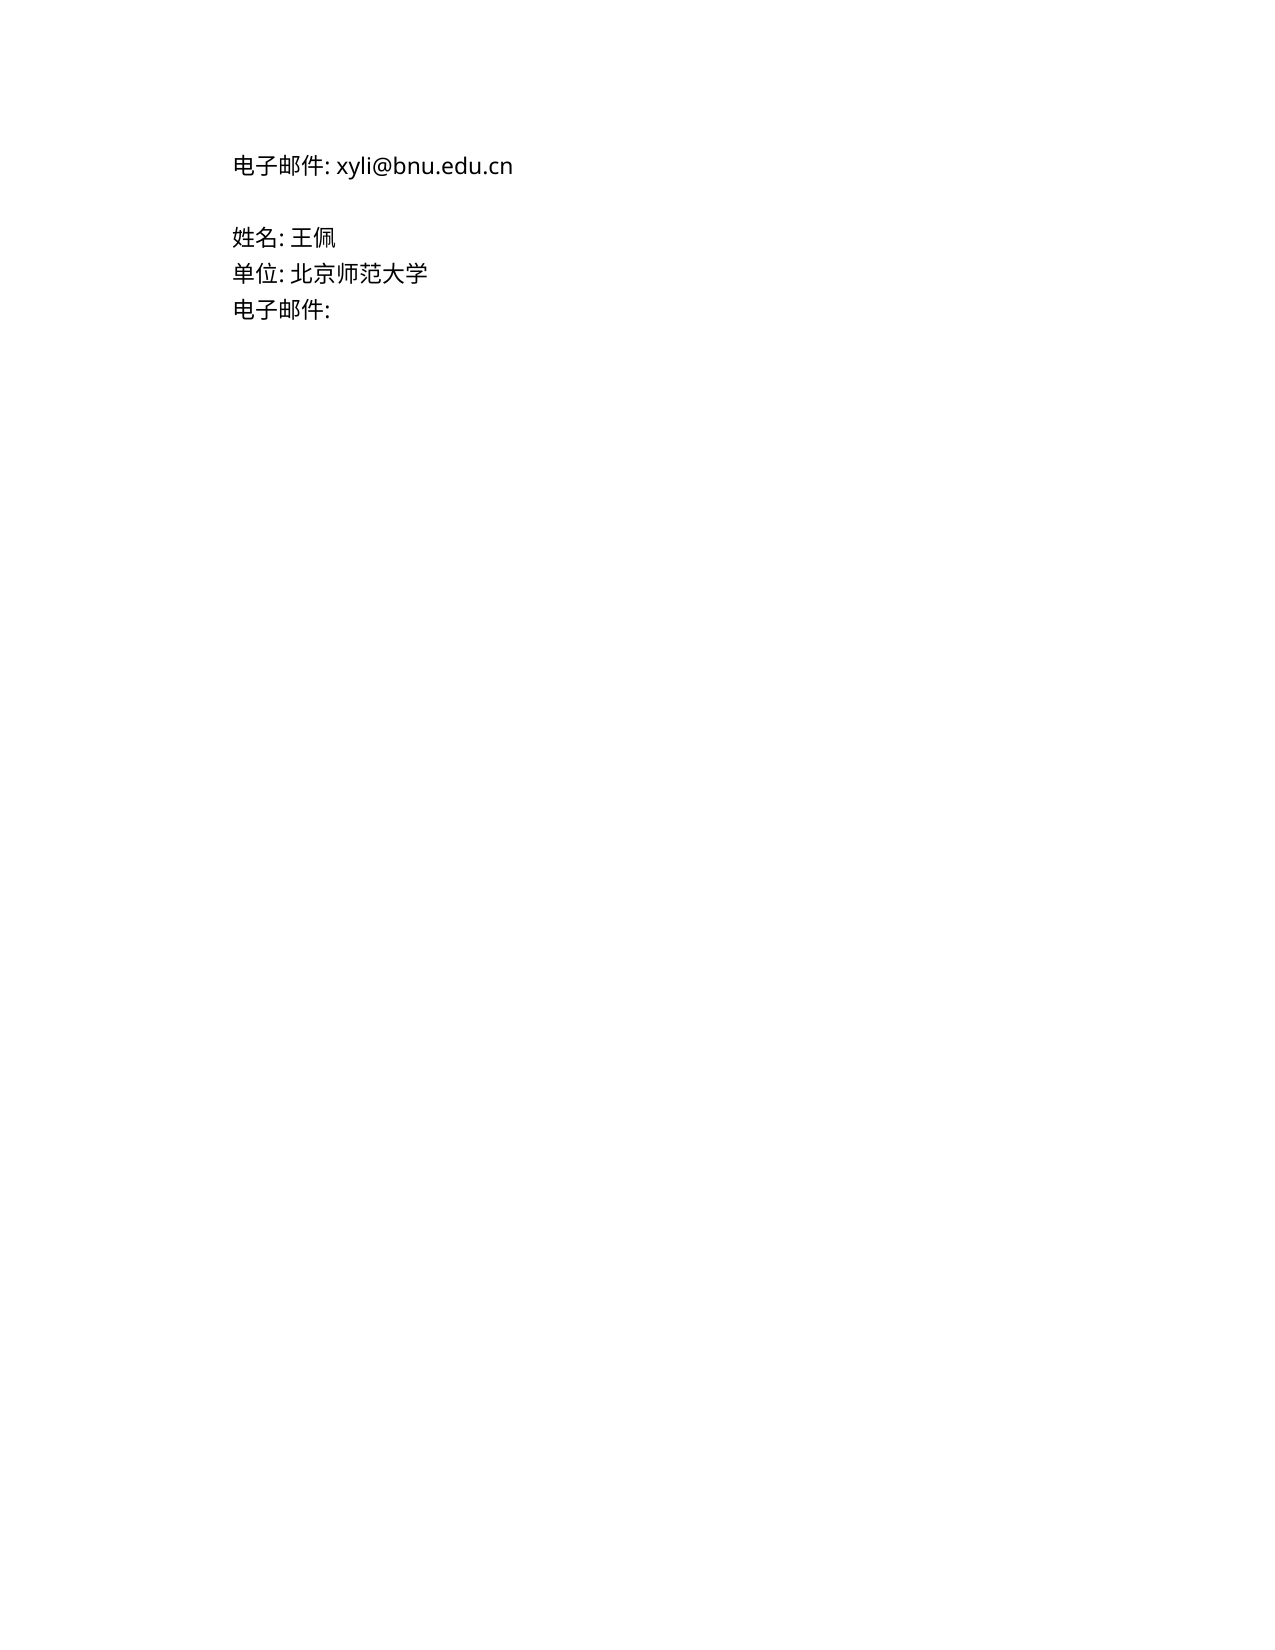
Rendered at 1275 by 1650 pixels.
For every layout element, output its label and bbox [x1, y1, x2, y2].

text [232, 150, 1087, 397]
